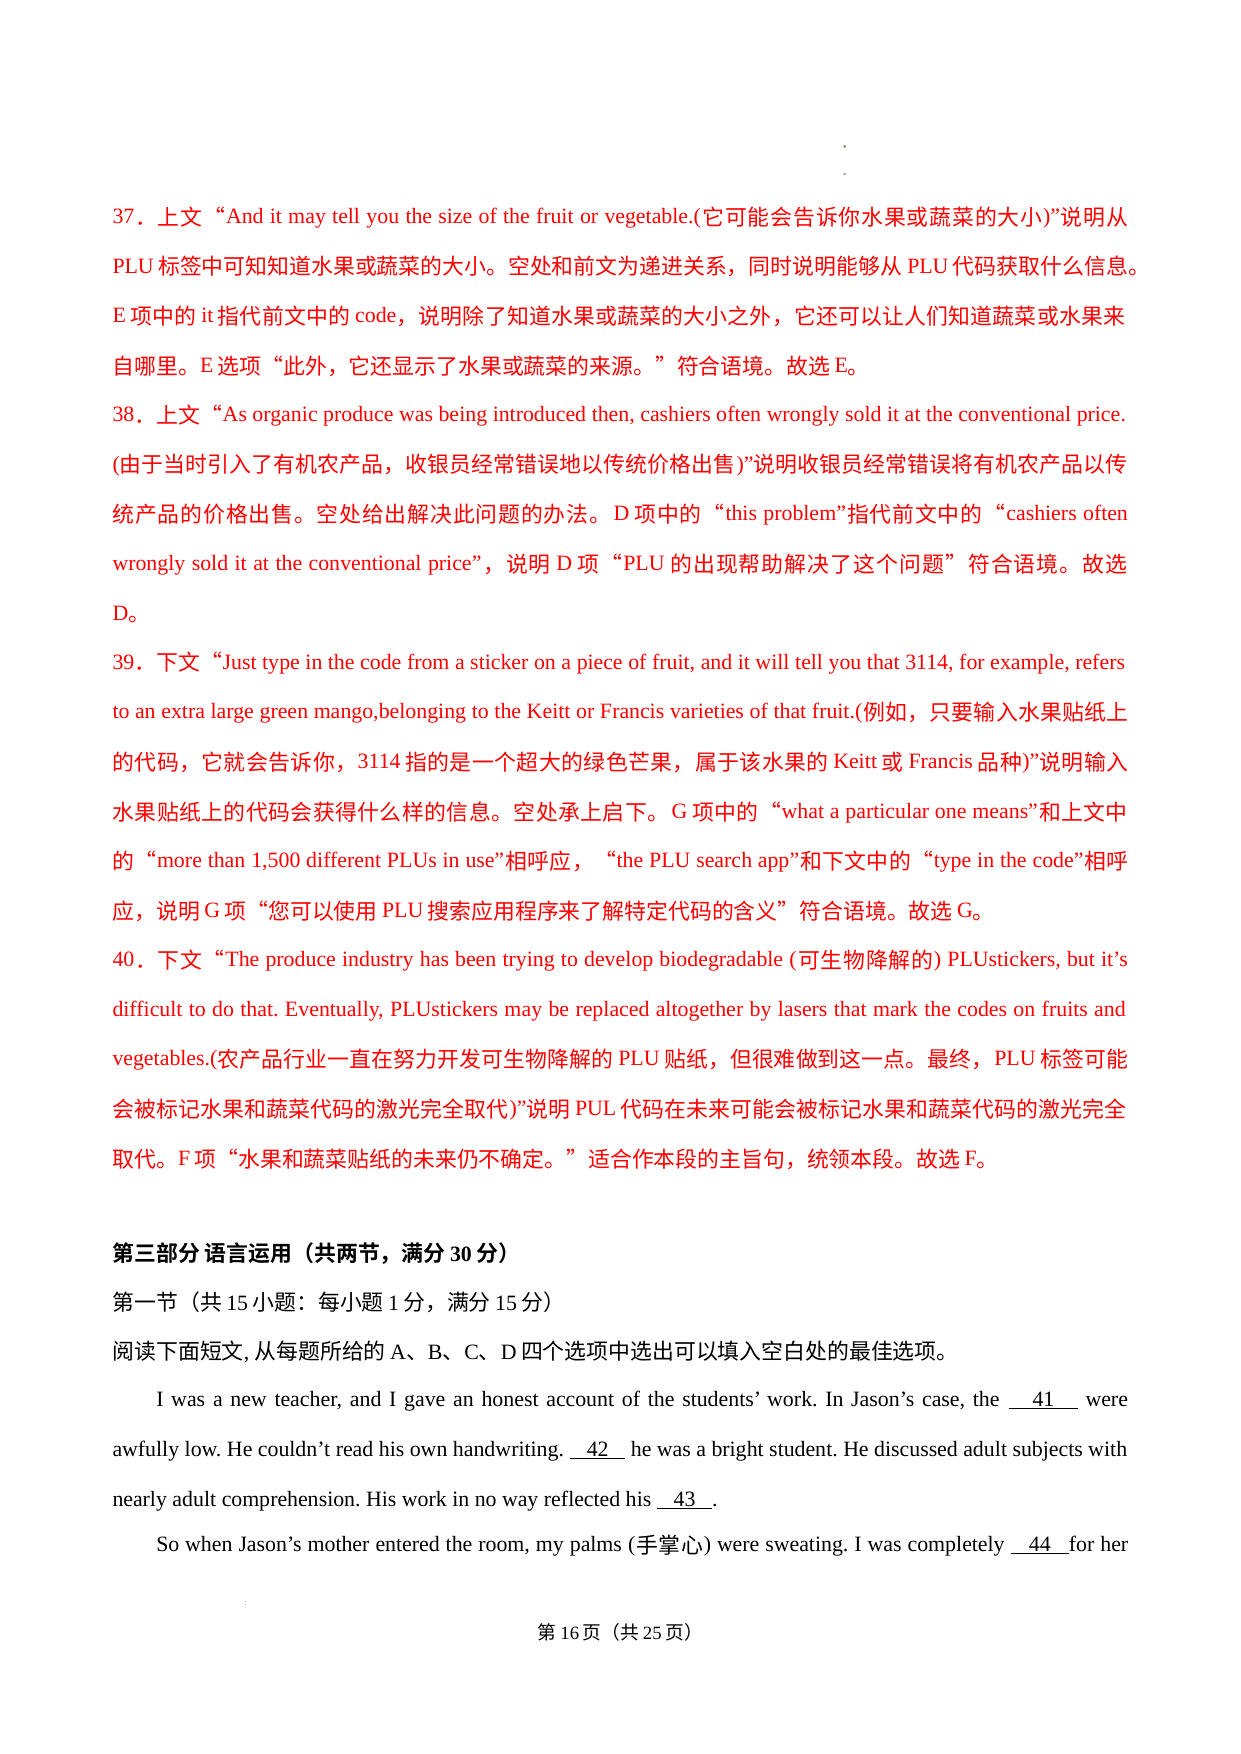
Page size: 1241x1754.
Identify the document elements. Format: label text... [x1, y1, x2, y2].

text 阅读下面短文, 从每题所给的A、B、C、D四个选项中选出可以填入空白处的最佳选项。 [112, 1333, 1128, 1367]
text I was a new teacher, and I gave an honest account of the students’ work. In Jason’s case, the 41 were awfully low. He couldn’t read his own handwriting. 42 he was a bright student. He discussed adult subjects with nearly adult comprehension. His work in no way reflected his 43 . [112, 1382, 1128, 1515]
text 40．下文“The produce industry has been trying to develop biodegradable (可生物降解的) PLUstickers, but it’s difficult to do that. Eventually, PLUstickers may be replaced altogether by lasers that mark the codes on fruits and vegetables.(农产品行业一直在努力开发可生物降解的PLU贴纸，但很难做到这一点。最终，PLU标签可能会被标记水果和蔬菜代码的激光完全取代)”说明PUL代码在未来可能会被标记水果和蔬菜代码的激光完全取代。F项“水果和蔬菜贴纸的未来仍不确定。”适合作本段的主旨句，统领本段。故选F。 [112, 942, 1128, 1174]
text 38．上文“As organic produce was being introduced then, cashiers often wrongly sold it at the conventional price.(由于当时引入了有机农产品，收银员经常错误地以传统价格出售)”说明收银员经常错误将有机农产品以传统产品的价格出售。空处给出解决此问题的办法。D项中的“this problem”指代前文中的“cashiers often wrongly sold it at the conventional price”，说明D项“PLU的出现帮助解决了这个问题”符合语境。故选D。 [112, 397, 1128, 629]
text 39．下文“Just type in the code from a sticker on a piece of fruit, and it will tell you that 3114, for example, refers to an extra large green mango,belonging to the Keitt or Francis varieties of that fruit.(例如，只要输入水果贴纸上的代码，它就会告诉你，3114指的是一个超大的绿色芒果，属于该水果的Keitt或Francis品种)”说明输入水果贴纸上的代码会获得什么样的信息。空处承上启下。G项中的“what a particular one means”和上文中的“more than 1,500 different PLUs in use”相呼应，“the PLU search app”和下文中的“type in the code”相呼应，说明G项“您可以使用PLU搜索应用程序来了解特定代码的含义”符合语境。故选G。 [112, 645, 1128, 926]
text 第一节（共15小题：每小题1分，满分15分） [112, 1284, 1128, 1318]
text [112, 1527, 1128, 1561]
text 第三部分 语言运用（共两节，满分30分） [112, 1236, 1128, 1269]
text 37．上文“And it may tell you the size of the fruit or vegetable.(它可能会告诉你水果或蔬菜的大小)”说明从PLU标签中可知知道水果或蔬菜的大小。空处和前文为递进关系，同时说明能够从PLU代码获取什么信息。E项中的it指代前文中的code，说明除了知道水果或蔬菜的大小之外，它还可以让人们知道蔬菜或水果来自哪里。E选项“此外，它还显示了水果或蔬菜的来源。”符合语境。故选E。 [112, 199, 1128, 381]
